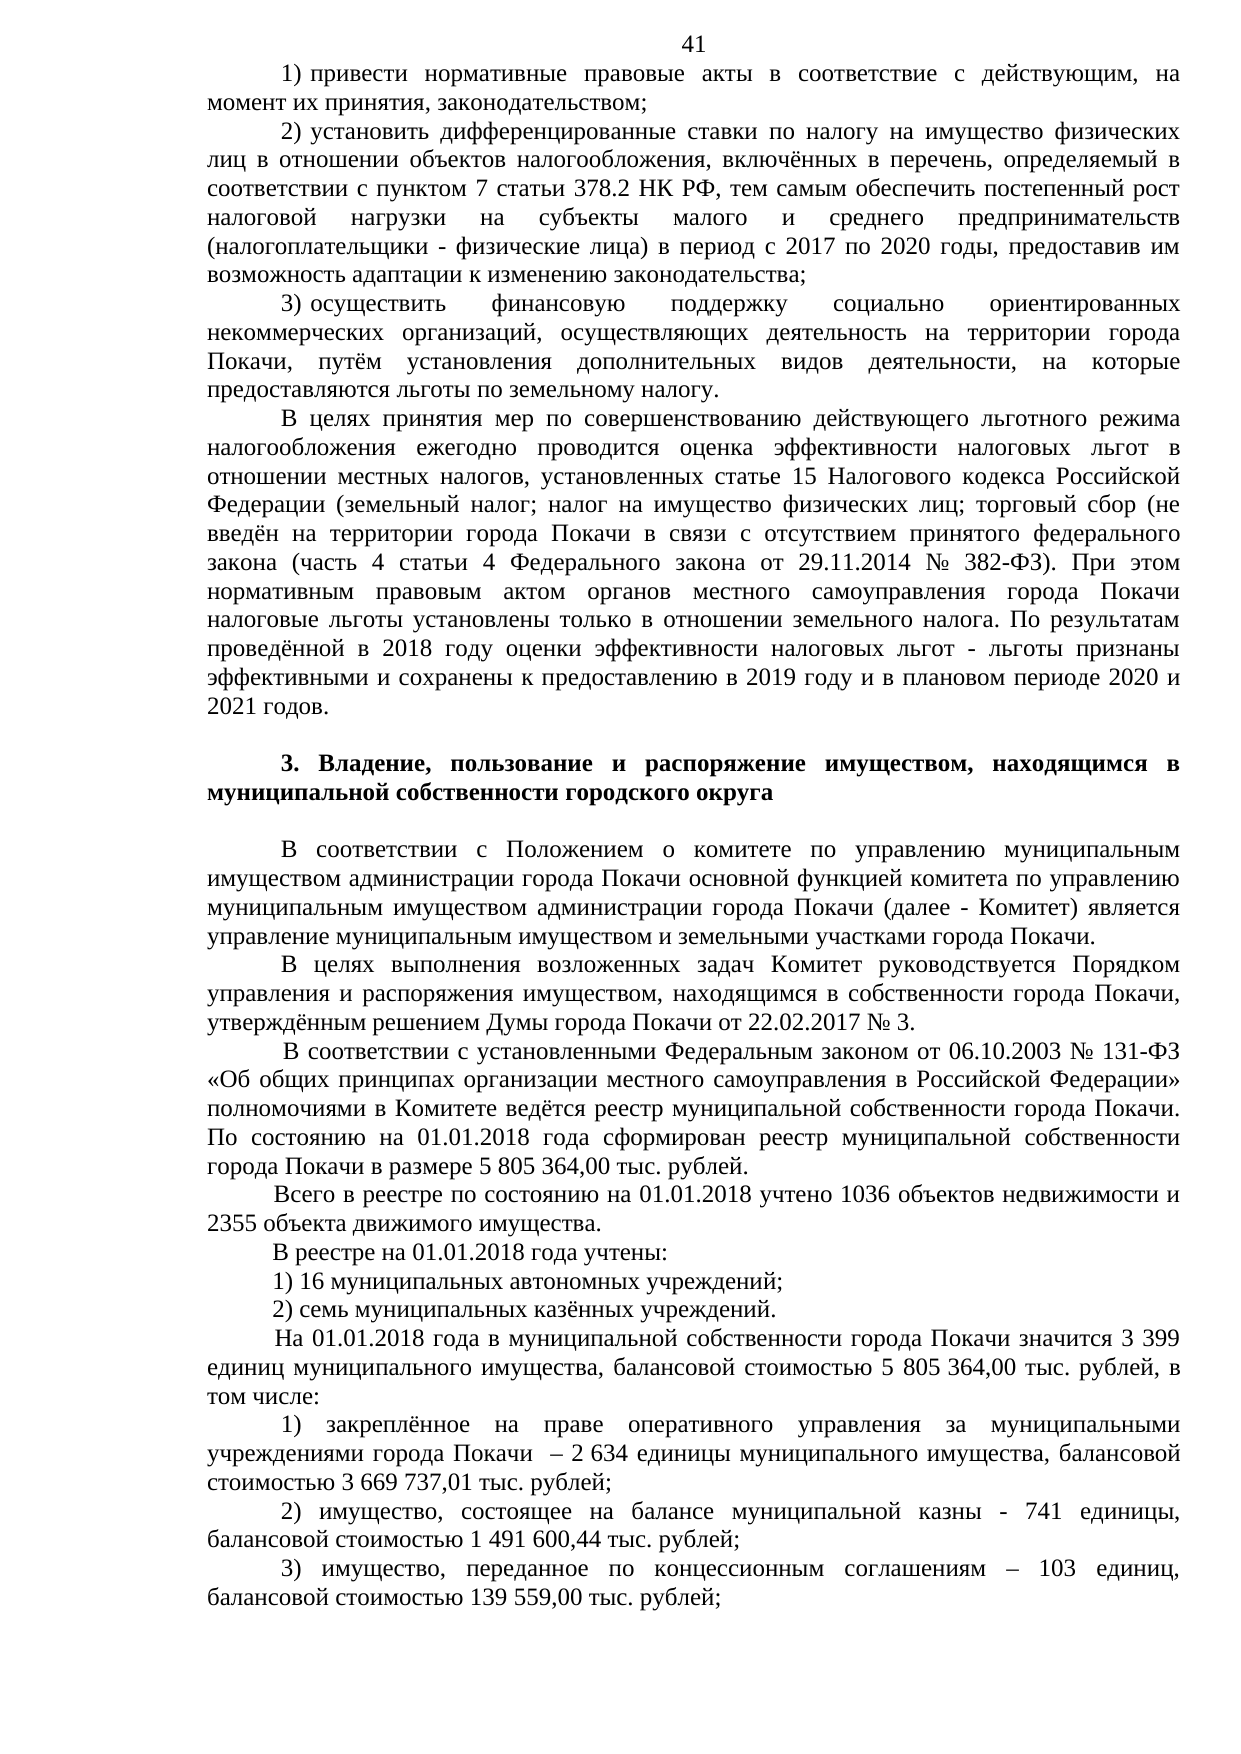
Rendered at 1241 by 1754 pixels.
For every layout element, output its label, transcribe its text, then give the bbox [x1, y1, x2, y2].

subtitle 3. Владение, пользование и распоряжение имуществом, находящимся в муниципальной собственности городского округа [207, 748, 1181, 806]
text 1) закреплённое на праве оперативного управления за муниципальными учреждениями города Покачи – 2 634 единицы муниципального имущества, балансовой стоимостью 3 669 737,01 тыс. рублей; [207, 1409, 1181, 1496]
text В соответствии с Положением о комитете по управлению муниципальным имуществом администрации города Покачи основной функцией комитета по управлению муниципальным имуществом администрации города Покачи (далее - Комитет) является управление муниципальным имуществом и земельными участками города Покачи. [207, 834, 1181, 949]
text В реестре на 01.01.2018 года учтены: [207, 1237, 1181, 1266]
text В целях принятия мер по совершенствованию действующего льготного режима налогообложения ежегодно проводится оценка эффективности налоговых льгот в отношении местных налогов, установленных статье 15 Налогового кодекса Российской Федерации (земельный налог; налог на имущество физических лиц; торговый сбор (не введён на территории города Покачи в связи с отсутствием принятого федерального закона (часть 4 статьи 4 Федерального закона от 29.11.2014 № 382-ФЗ). При этом нормативным правовым актом органов местного самоуправления города Покачи налоговые льготы установлены только в отношении земельного налога. По результатам проведённой в 2018 году оценки эффективности налоговых льгот - льготы признаны эффективными и сохранены к предоставлению в 2019 году и в плановом периоде 2020 и 2021 годов. [207, 403, 1181, 719]
text 2) имущество, состоящее на балансе муниципальной казны - 741 единицы, балансовой стоимостью 1 491 600,44 тыс. рублей; [207, 1496, 1181, 1553]
text 3) имущество, переданное по концессионным соглашениям – 103 единиц, балансовой стоимостью 139 559,00 тыс. рублей; [207, 1553, 1181, 1611]
text В целях выполнения возложенных задач Комитет руководствуется Порядком управления и распоряжения имуществом, находящимся в собственности города Покачи, утверждённым решением Думы города Покачи от 22.02.2017 № 3. [207, 949, 1181, 1036]
text Всего в реестре по состоянию на 01.01.2018 учтено 1036 объектов недвижимости и 2355 объекта движимого имущества. [207, 1179, 1181, 1237]
text В соответствии с установленными Федеральным законом от 06.10.2003 № 131-ФЗ «Об общих принципах организации местного самоуправления в Российской Федерации» полномочиями в Комитете ведётся реестр муниципальной собственности города Покачи. По состоянию на 01.01.2018 года сформирован реестр муниципальной собственности города Покачи в размере 5 805 364,00 тыс. рублей. [207, 1036, 1181, 1179]
text 1) 16 муниципальных автономных учреждений; [207, 1266, 1181, 1294]
list установить дифференцированные ставки по налогу на имущество физических лиц в отношении объектов налогообложения, включённых в перечень, определяемый в соответствии с пунктом 7 статьи 378.2 НК РФ, тем самым обеспечить постепенный рост налоговой нагрузки на субъекты малого и среднего предпринимательств (налогоплательщики - физические лица) в период с 2017 по 2020 годы, предоставив им возможность адаптации к изменению законодательства; [207, 116, 1181, 288]
list осуществить финансовую поддержку социально ориентированных некоммерческих организаций, осуществляющих деятельность на территории города Покачи, путём установления дополнительных видов деятельности, на которые предоставляются льготы по земельному налогу. [207, 288, 1181, 403]
text На 01.01.2018 года в муниципальной собственности города Покачи значится 3 399 единиц муниципального имущества, балансовой стоимостью 5 805 364,00 тыс. рублей, в том числе: [207, 1323, 1181, 1409]
list привести нормативные правовые акты в соответствие с действующим, на момент их принятия, законодательством; [207, 58, 1181, 116]
text 2) семь муниципальных казённых учреждений. [207, 1294, 1181, 1323]
